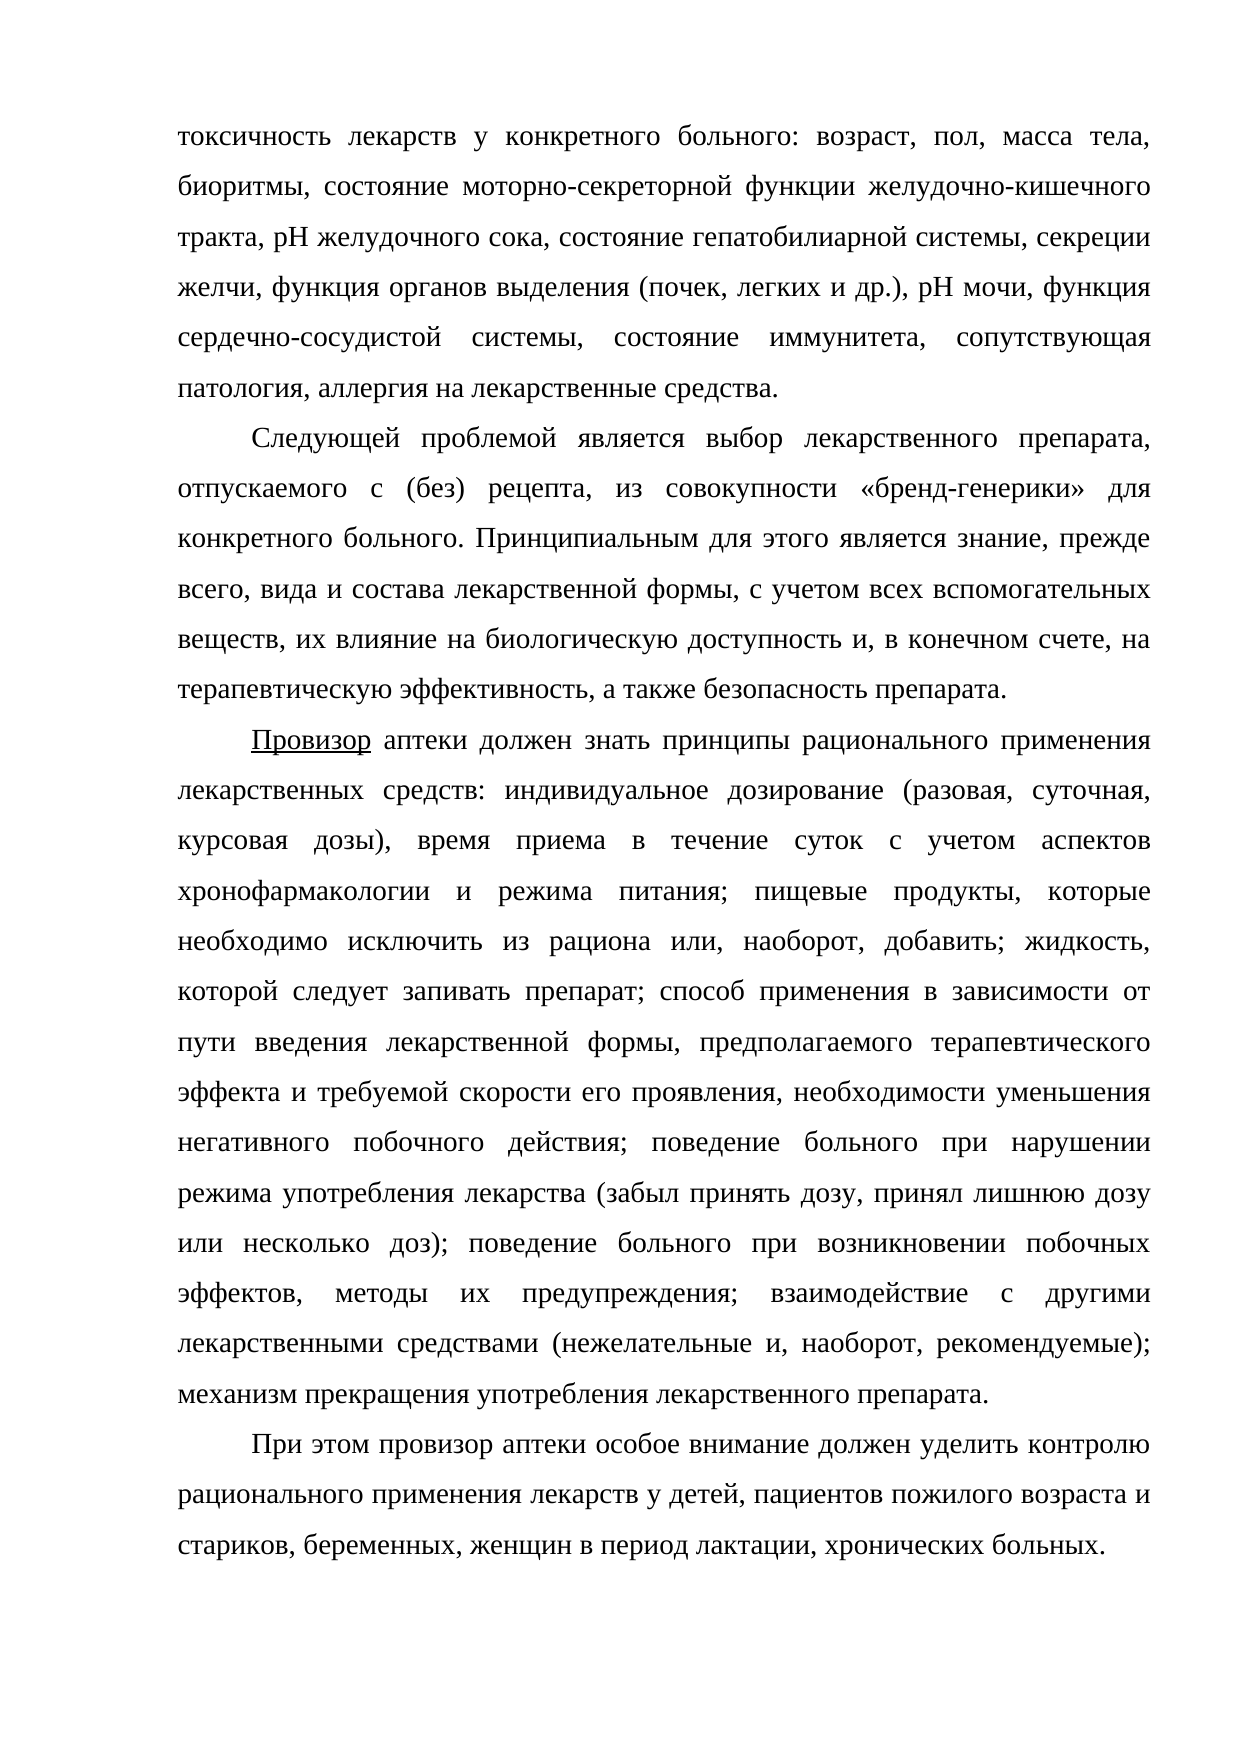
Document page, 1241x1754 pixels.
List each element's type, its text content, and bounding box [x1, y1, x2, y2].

text Следующей проблемой является выбор лекарственного препарата, отпускаемого с (без) рецепта, из совокупности «бренд-генерики» для конкретного больного. Принципиальным для этого является знание, прежде всего, вида и состава лекарственной формы, с учетом всех вспомогательных веществ, их влияние на биологическую доступность и, в конечном счете, на терапевтическую эффективность, а также безопасность препарата. [177, 420, 1152, 705]
text При этом провизор аптеки особое внимание должен уделить контролю рационального применения лекарств у детей, пациентов пожилого возраста и стариков, беременных, женщин в период лактации, хронических больных. [177, 1426, 1152, 1560]
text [177, 118, 1152, 403]
text Провизор аптеки должен знать принципы рационального применения лекарственных средств: индивидуальное дозирование (разовая, суточная, курсовая дозы), время приема в течение суток с учетом аспектов хронофармакологии и режима питания; пищевые продукты, которые необходимо исключить из рациона или, наоборот, добавить; жидкость, которой следует запивать препарат; способ применения в зависимости от пути введения лекарственной формы, предполагаемого терапевтического эффекта и требуемой скорости его проявления, необходимости уменьшения негативного побочного действия; поведение больного при нарушении режима употребления лекарства (забыл принять дозу, принял лишнюю дозу или несколько доз); поведение больного при возникновении побочных эффектов, методы их предупреждения; взаимодействие с другими лекарственными средствами (нежелательные и, наоборот, рекомендуемые); механизм прекращения употребления лекарственного препарата. [177, 722, 1152, 1409]
